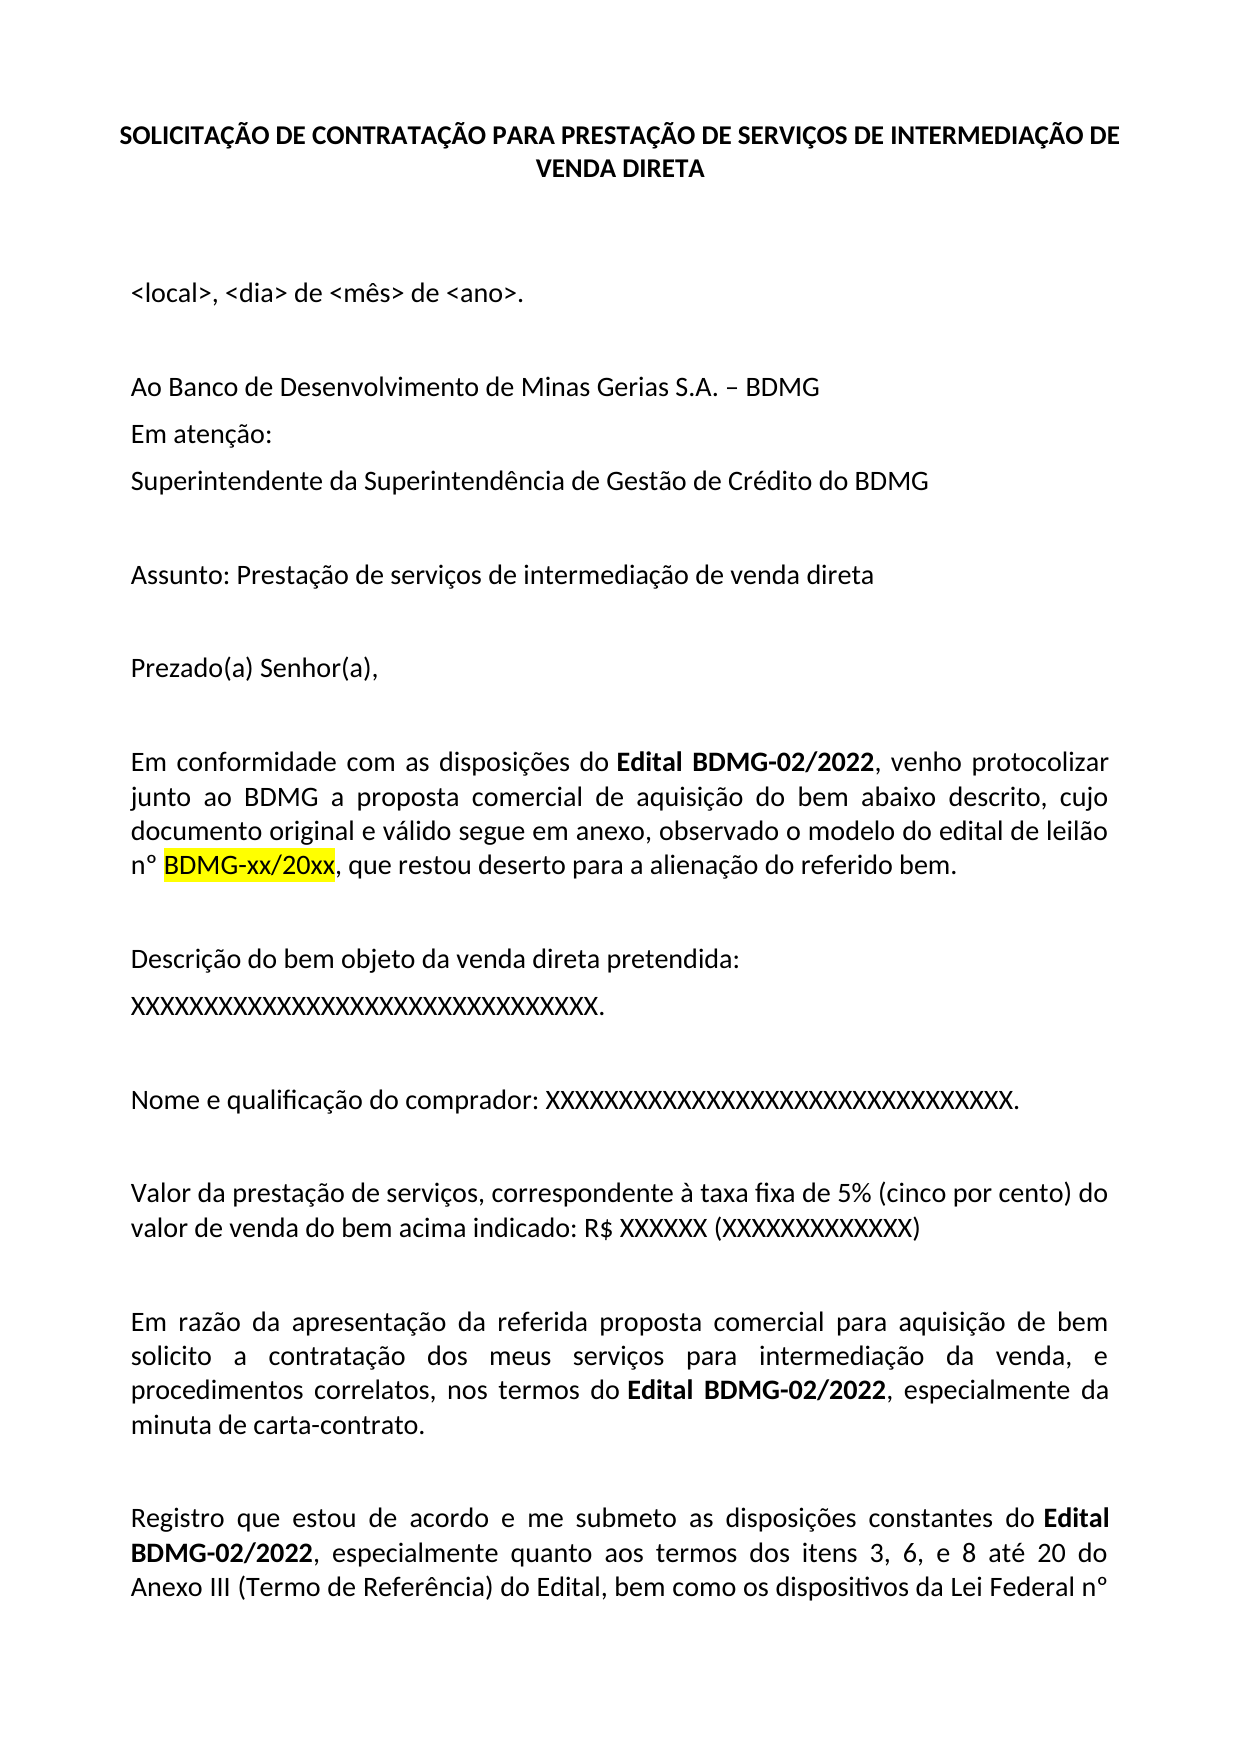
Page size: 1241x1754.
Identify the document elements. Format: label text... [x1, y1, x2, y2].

text XXXXXXXXXXXXXXXXXXXXXXXXXXXXXXXX. [131, 988, 1109, 1022]
text Superintendente da Superintendência de Gestão de Crédito do BDMG [131, 463, 1109, 497]
text Ao Banco de Desenvolvimento de Minas Gerias S.A. – BDMG [131, 369, 1109, 404]
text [131, 1501, 1109, 1604]
text Nome e qualificação do comprador: XXXXXXXXXXXXXXXXXXXXXXXXXXXXXXXX. [131, 1082, 1109, 1116]
text Descrição do bem objeto da venda direta pretendida: [131, 941, 1109, 976]
text Valor da prestação de serviços, correspondente à taxa fixa de 5% (cinco por cento) do valor de venda do bem acima indicado: R$ XXXXXX (XXXXXXXXXXXXX) [131, 1176, 1109, 1244]
text Prezado(a) Senhor(a), [131, 651, 1109, 685]
text Assunto: Prestação de serviços de intermediação de venda direta [131, 557, 1109, 591]
text <local>, <dia> de <mês> de <ano>. [131, 276, 1109, 310]
text Em atenção: [131, 416, 1109, 451]
text Em razão da apresentação da referida proposta comercial para aquisição de bem solicito a contratação dos meus serviços para intermediação da venda, e procedimentos correlatos, nos termos do Edital BDMG-02/2022, especialmente da minuta de carta-contrato. [131, 1304, 1109, 1441]
text SOLICITAÇÃO DE CONTRATAÇÃO PARA PRESTAÇÃO DE SERVIÇOS DE INTERMEDIAÇÃO DE VENDA DIRETA [118, 118, 1122, 184]
text Em conformidade com as disposições do Edital BDMG-02/2022, venho protocolizar junto ao BDMG a proposta comercial de aquisição do bem abaixo descrito, cujo documento original e válido segue em anexo, observado o modelo do edital de leilão nº BDMG-xx/20xx, que restou deserto para a alienação do referido bem. [131, 744, 1109, 882]
